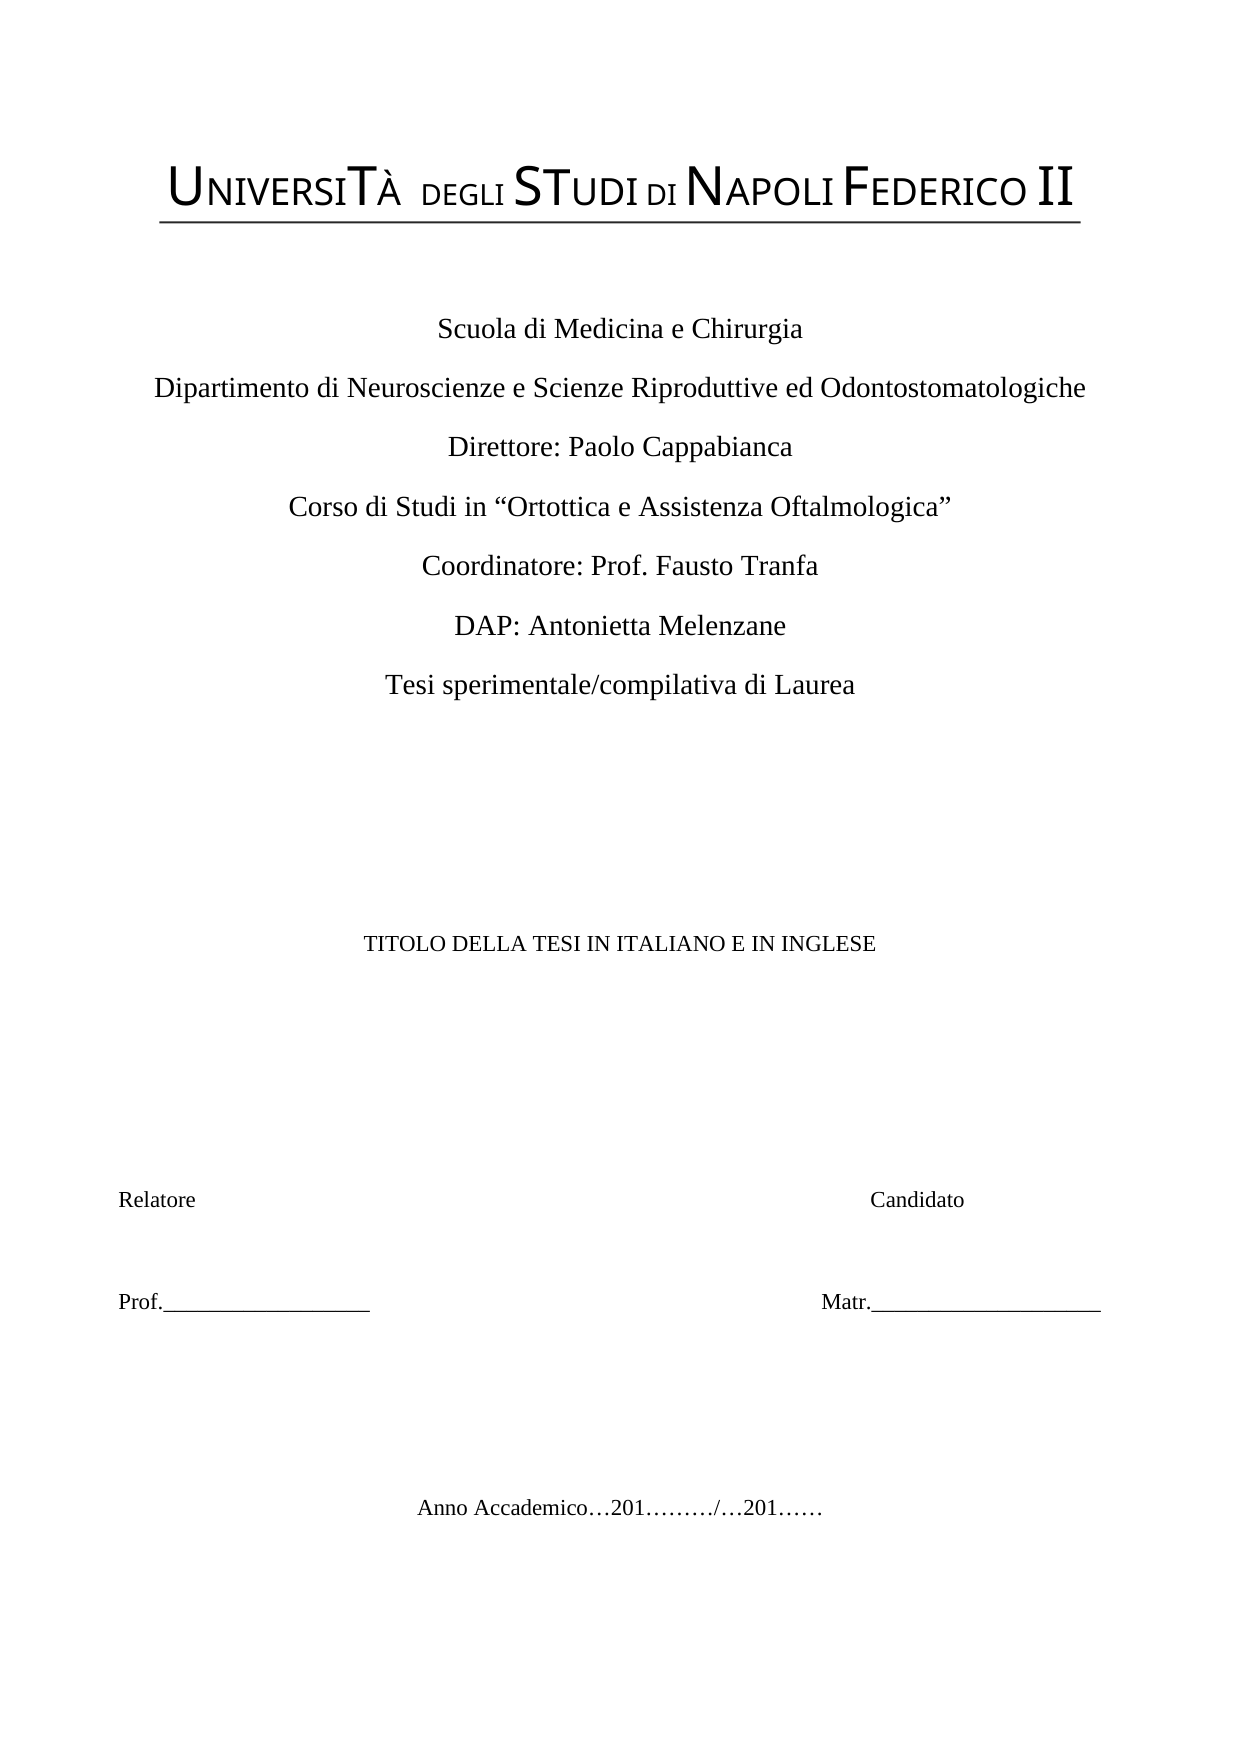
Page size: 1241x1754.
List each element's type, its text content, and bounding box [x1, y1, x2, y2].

text Coordinatore: Prof. Fausto Tranfa [118, 548, 1122, 582]
text UNIVERSITà DEGLI STUDI DI NAPOLI FEDERICO II [118, 148, 1122, 221]
text Relatore Candidato [118, 1186, 1122, 1212]
text Direttore: Paolo Cappabianca [118, 429, 1122, 463]
text Corso di Studi in “Ortottica e Assistenza Oftalmologica” [118, 489, 1122, 522]
text TITOLO DELLA TESI IN ITALIANO E IN INGLESE [118, 931, 1122, 957]
text Prof.__________________ Matr.____________________ [118, 1288, 1122, 1314]
text Anno Accademico…201………/…201…… [118, 1494, 1122, 1520]
text Scuola di Medicina e Chirurgia [118, 311, 1122, 344]
text Tesi sperimentale/compilativa di Laurea [118, 667, 1122, 701]
text Dipartimento di Neuroscienze e Scienze Riproduttive ed Odontostomatologiche [118, 370, 1122, 404]
text DAP: Antonietta Melenzane [118, 608, 1122, 641]
